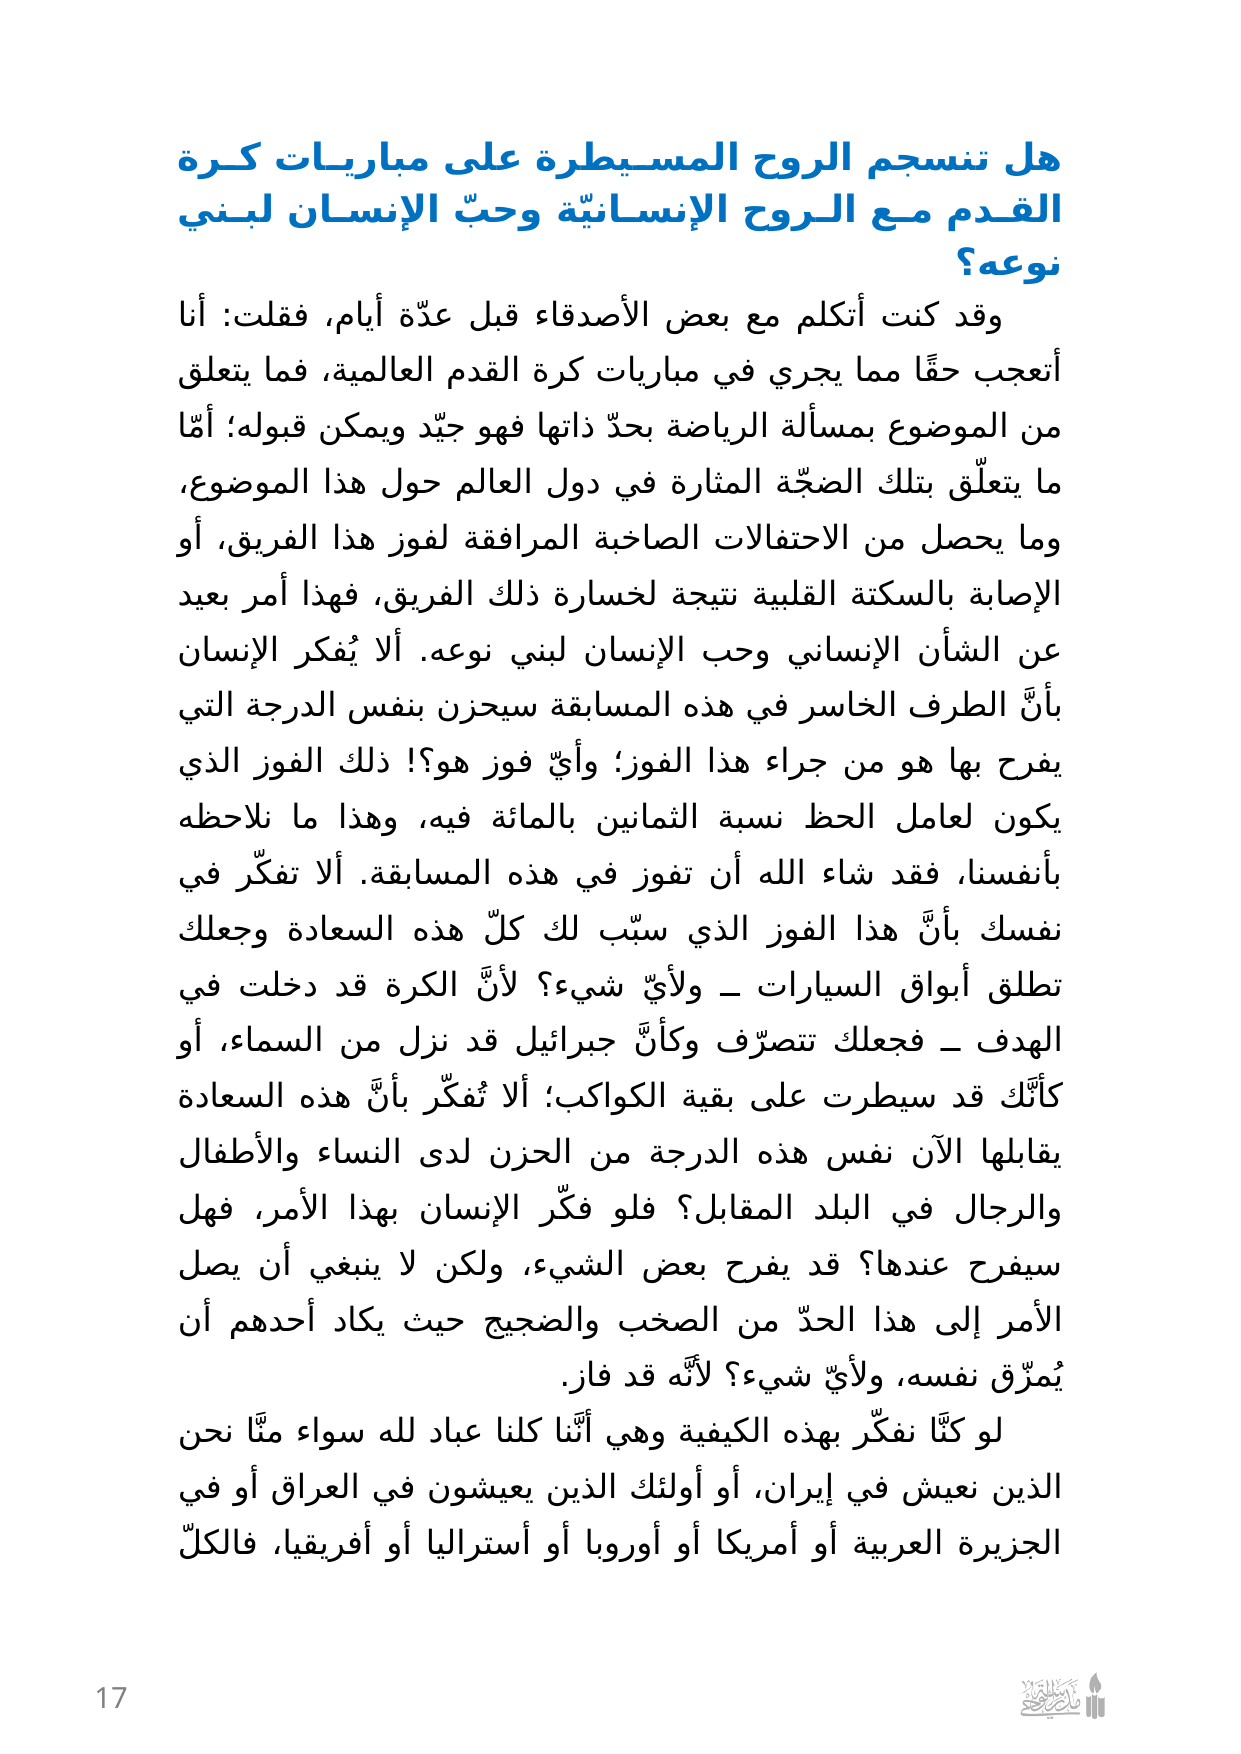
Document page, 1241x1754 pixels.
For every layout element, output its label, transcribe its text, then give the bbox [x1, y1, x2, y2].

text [177, 1409, 1063, 1577]
text وقد كنت أتكلم مع بعض الأصدقاء قبل عدّة أيام، فقلت: أنا أتعجب حقًا مما يجري في مباريات كرة القدم العالمية، فما يتعلق من الموضوع بمسألة الرياضة بحدّ ذاتها فهو جيّد ويمكن قبوله؛ أمّا ما يتعلّق بتلك الضجّة المثارة في دول العالم حول هذا الموضوع، وما يحصل من الاحتفالات الصاخبة المرافقة لفوز هذا الفريق، أو الإصابة بالسكتة القلبية نتيجة لخسارة ذلك الفريق، فهذا أمر بعيد عن الشأن الإنساني وحب الإنسان لبني نوعه. ألا يُفكر الإنسان بأنَّ الطرف الخاسر في هذه المسابقة سيحزن بنفس الدرجة التي يفرح بها هو من جراء هذا الفوز؛ وأيّ فوز هو؟! ذلك الفوز الذي يكون لعامل الحظ نسبة الثمانين بالمائة فيه، وهذا ما نلاحظه بأنفسنا، فقد شاء الله أن تفوز في هذه المسابقة. ألا تفكّر في نفسك بأنَّ هذا الفوز الذي سبّب لك كلّ هذه السعادة وجعلك تطلق أبواق السيارات ــ ولأيّ شيء؟ لأنَّ الكرة قد دخلت في الهدف ــ فجعلك تتصرّف وكأنَّ جبرائيل قد نزل من السماء، أو كأنَّك قد سيطرت على بقية الكواكب؛ ألا تُفكّر بأنَّ هذه السعادة يقابلها الآن نفس هذه الدرجة من الحزن لدى النساء والأطفال والرجال في البلد المقابل؟ فلو فكّر الإنسان بهذا الأمر، فهل سيفرح عندها؟ قد يفرح بعض الشيء، ولكن لا ينبغي أن يصل الأمر إلى هذا الحدّ من الصخب والضجيج حيث يكاد أحدهم أن يُمزّق نفسه، ولأيّ شيء؟ لأنَّه قد فاز. [177, 293, 1063, 1409]
picture [1020, 1672, 1105, 1719]
title هل تنسجم الروح المسيطرة على مباريات كرة القدم مع الروح الإنسانيّة وحبّ الإنسان لبني نوعه؟ [177, 136, 1063, 284]
